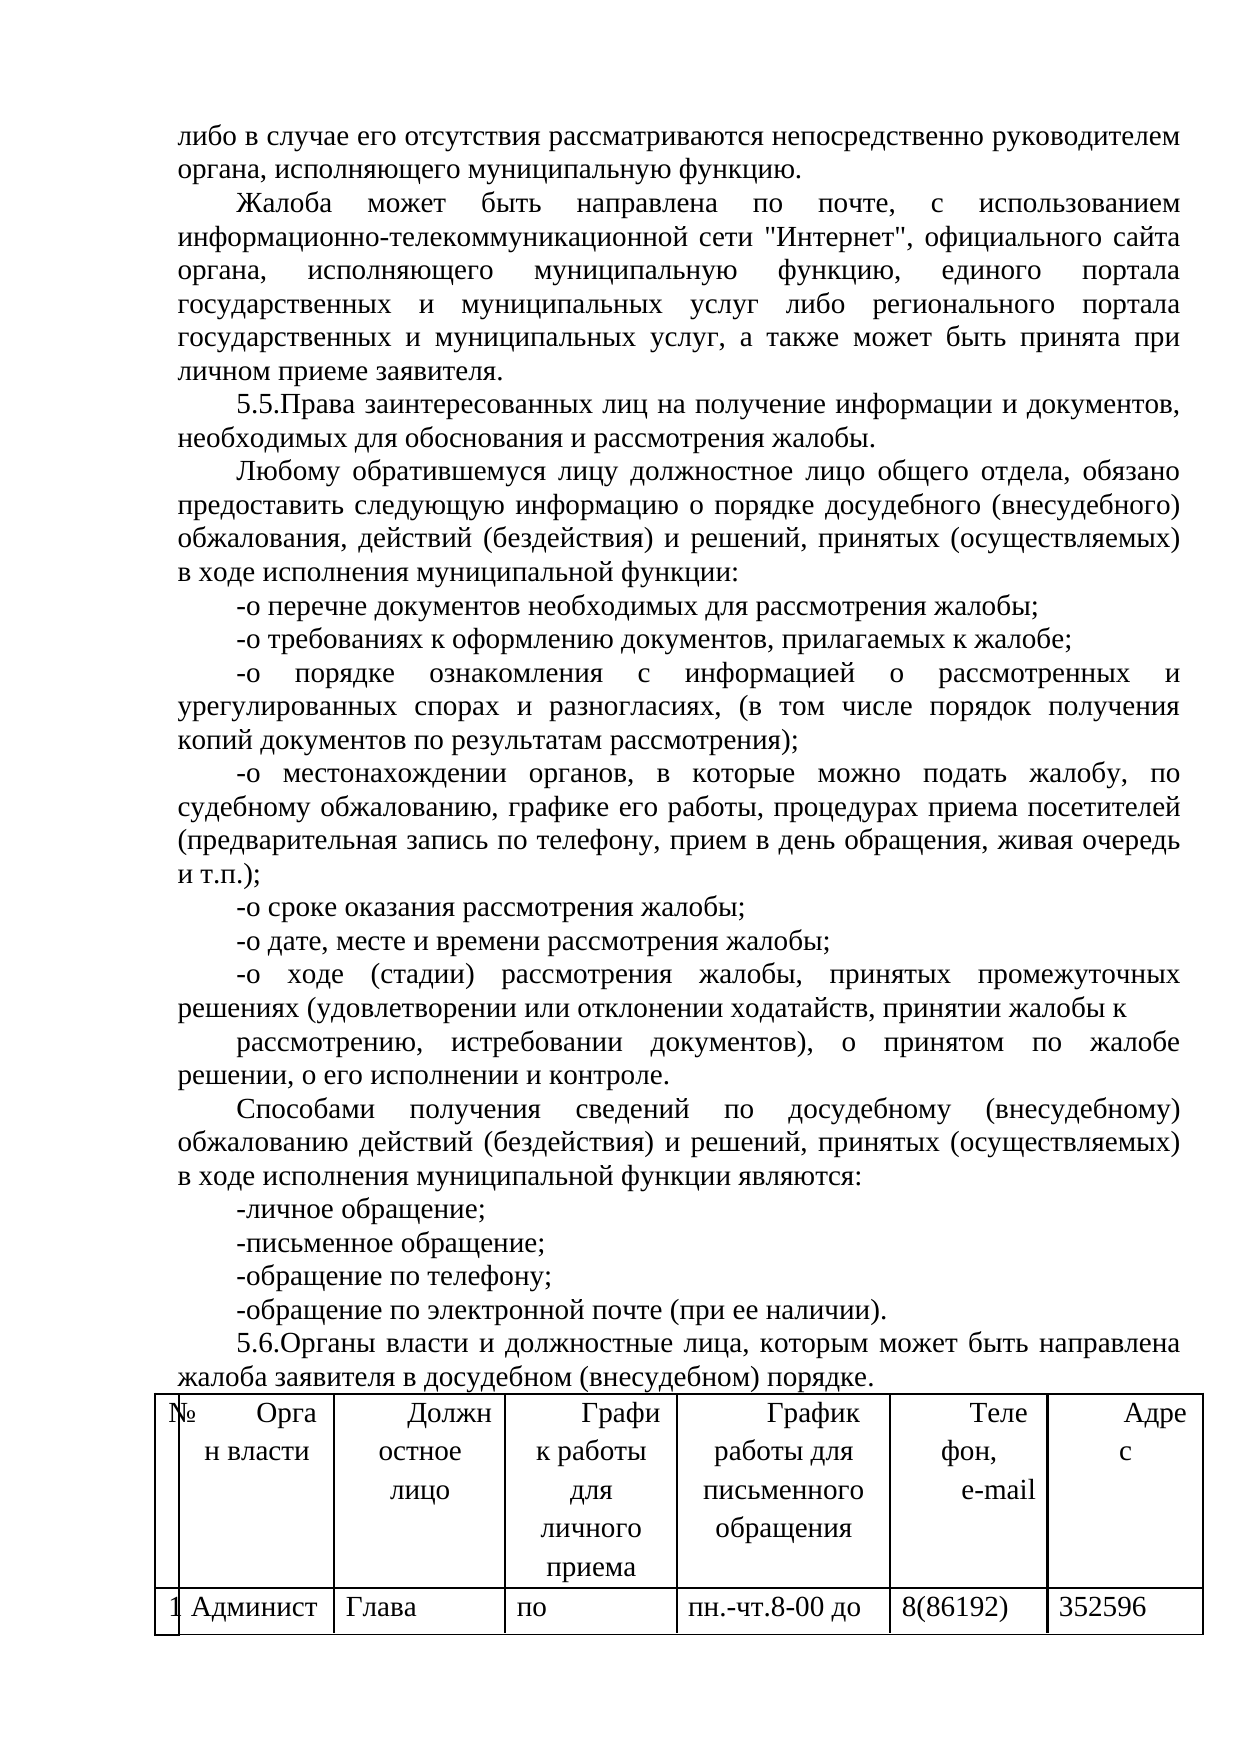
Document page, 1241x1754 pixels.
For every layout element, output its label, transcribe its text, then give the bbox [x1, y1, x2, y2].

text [177, 118, 1181, 185]
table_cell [677, 1589, 890, 1634]
table_header Орган власти [180, 1395, 333, 1587]
table_header Телефон, e-mail [891, 1395, 1046, 1587]
table_header Адрес [1049, 1395, 1202, 1587]
text 5.5.Права заинтересованных лиц на получение информации и документов, необходимых для обоснования и рассмотрения жалобы. [177, 386, 1181, 453]
text -о дате, месте и времени рассмотрения жалобы; [177, 923, 1181, 957]
text Жалоба может быть направлена по почте, с использованием информационно-телекоммуникационной сети "Интернет", официального сайта органа, исполняющего муниципальную функцию, единого портала государственных и муниципальных услуг либо регионального портала государственных и муниципальных услуг, а также может быть принята при личном приеме заявителя. [177, 185, 1181, 386]
table_header № [156, 1395, 178, 1587]
text -о порядке ознакомления с информацией о рассмотренных и урегулированных спорах и разногласиях, (в том числе порядок получения копий документов по результатам рассмотрения); [177, 655, 1181, 755]
text рассмотрению, истребовании документов), о принятом по жалобе решении, о его исполнении и контроле. [177, 1024, 1181, 1091]
text -обращение по телефону; [177, 1258, 1181, 1292]
text -о перечне документов необходимых для рассмотрения жалобы; [177, 588, 1181, 621]
text -о ходе (стадии) рассмотрения жалобы, принятых промежуточных решениях (удовлетворении или отклонении ходатайств, принятии жалобы к [177, 957, 1181, 1024]
text -обращение по электронной почте (при ее наличии). [177, 1292, 1181, 1326]
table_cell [180, 1589, 334, 1634]
text Любому обратившемуся лицу должностное лицо общего отдела, обязано предоставить следующую информацию о порядке досудебного (внесудебного) обжалования, действий (бездействия) и решений, принятых (осуществляемых) в ходе исполнения муниципальной функции: [177, 453, 1181, 588]
table_header График работы для письменного обращения [678, 1395, 889, 1587]
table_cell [1048, 1589, 1202, 1634]
text -письменное обращение; [177, 1225, 1181, 1258]
text 5.6.Органы власти и должностные лица, которым может быть направлена жалоба заявителя в досудебном (внесудебном) порядке. [177, 1326, 1181, 1393]
table_header Должностное лицо [335, 1395, 504, 1587]
table_cell 1 [156, 1589, 178, 1634]
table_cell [505, 1589, 677, 1634]
text -о сроке оказания рассмотрения жалобы; [177, 889, 1181, 923]
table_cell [890, 1589, 1047, 1634]
table_header График работы для личного приема [506, 1395, 676, 1587]
text -о местонахождении органов, в которые можно подать жалобу, по судебному обжалованию, графике его работы, процедурах приема посетителей (предварительная запись по телефону, прием в день обращения, живая очередь и т.п.); [177, 755, 1181, 889]
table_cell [334, 1589, 505, 1634]
text -личное обращение; [177, 1191, 1181, 1225]
text Способами получения сведений по досудебному (внесудебному) обжалованию действий (бездействия) и решений, принятых (осуществляемых) в ходе исполнения муниципальной функции являются: [177, 1091, 1181, 1191]
text -о требованиях к оформлению документов, прилагаемых к жалобе; [177, 621, 1181, 655]
